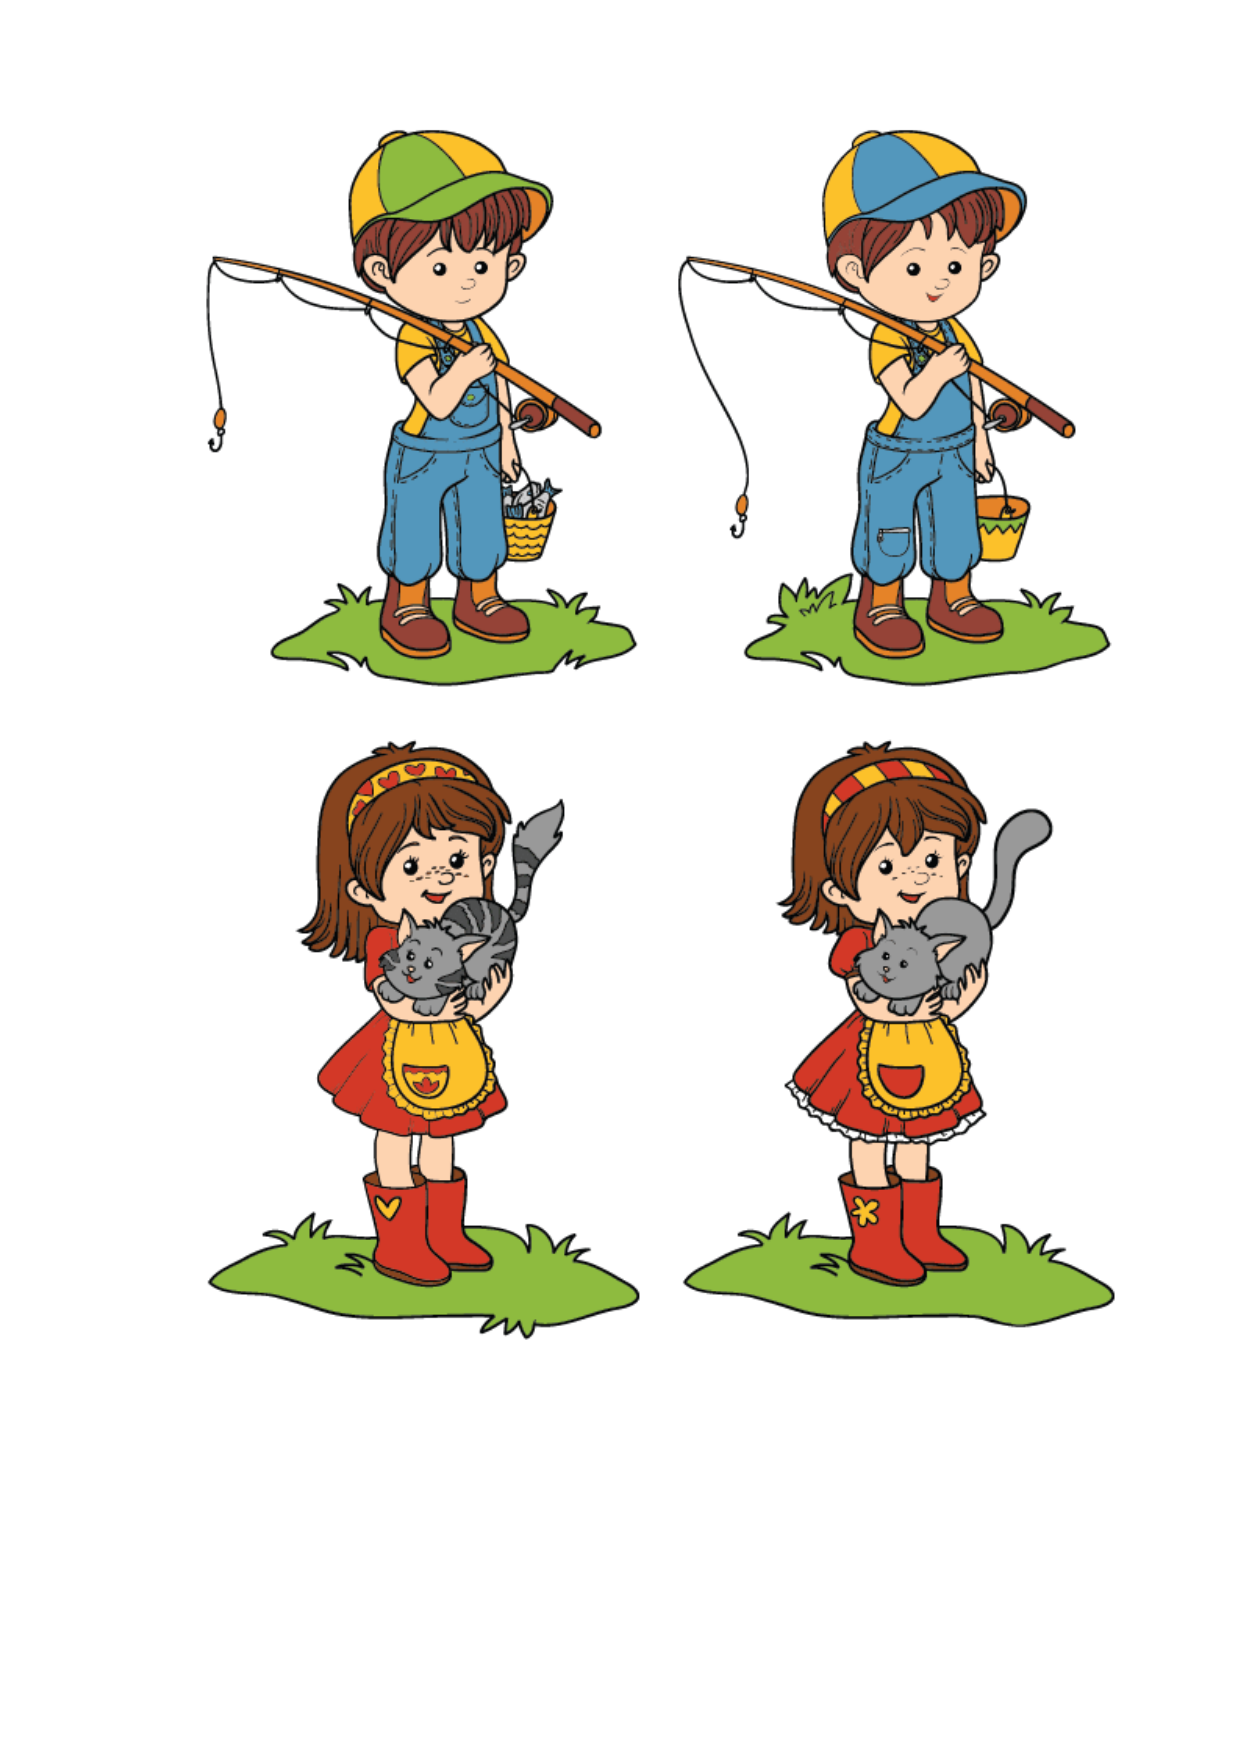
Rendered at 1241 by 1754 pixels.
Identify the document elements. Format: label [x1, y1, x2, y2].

picture [177, 118, 1146, 1415]
